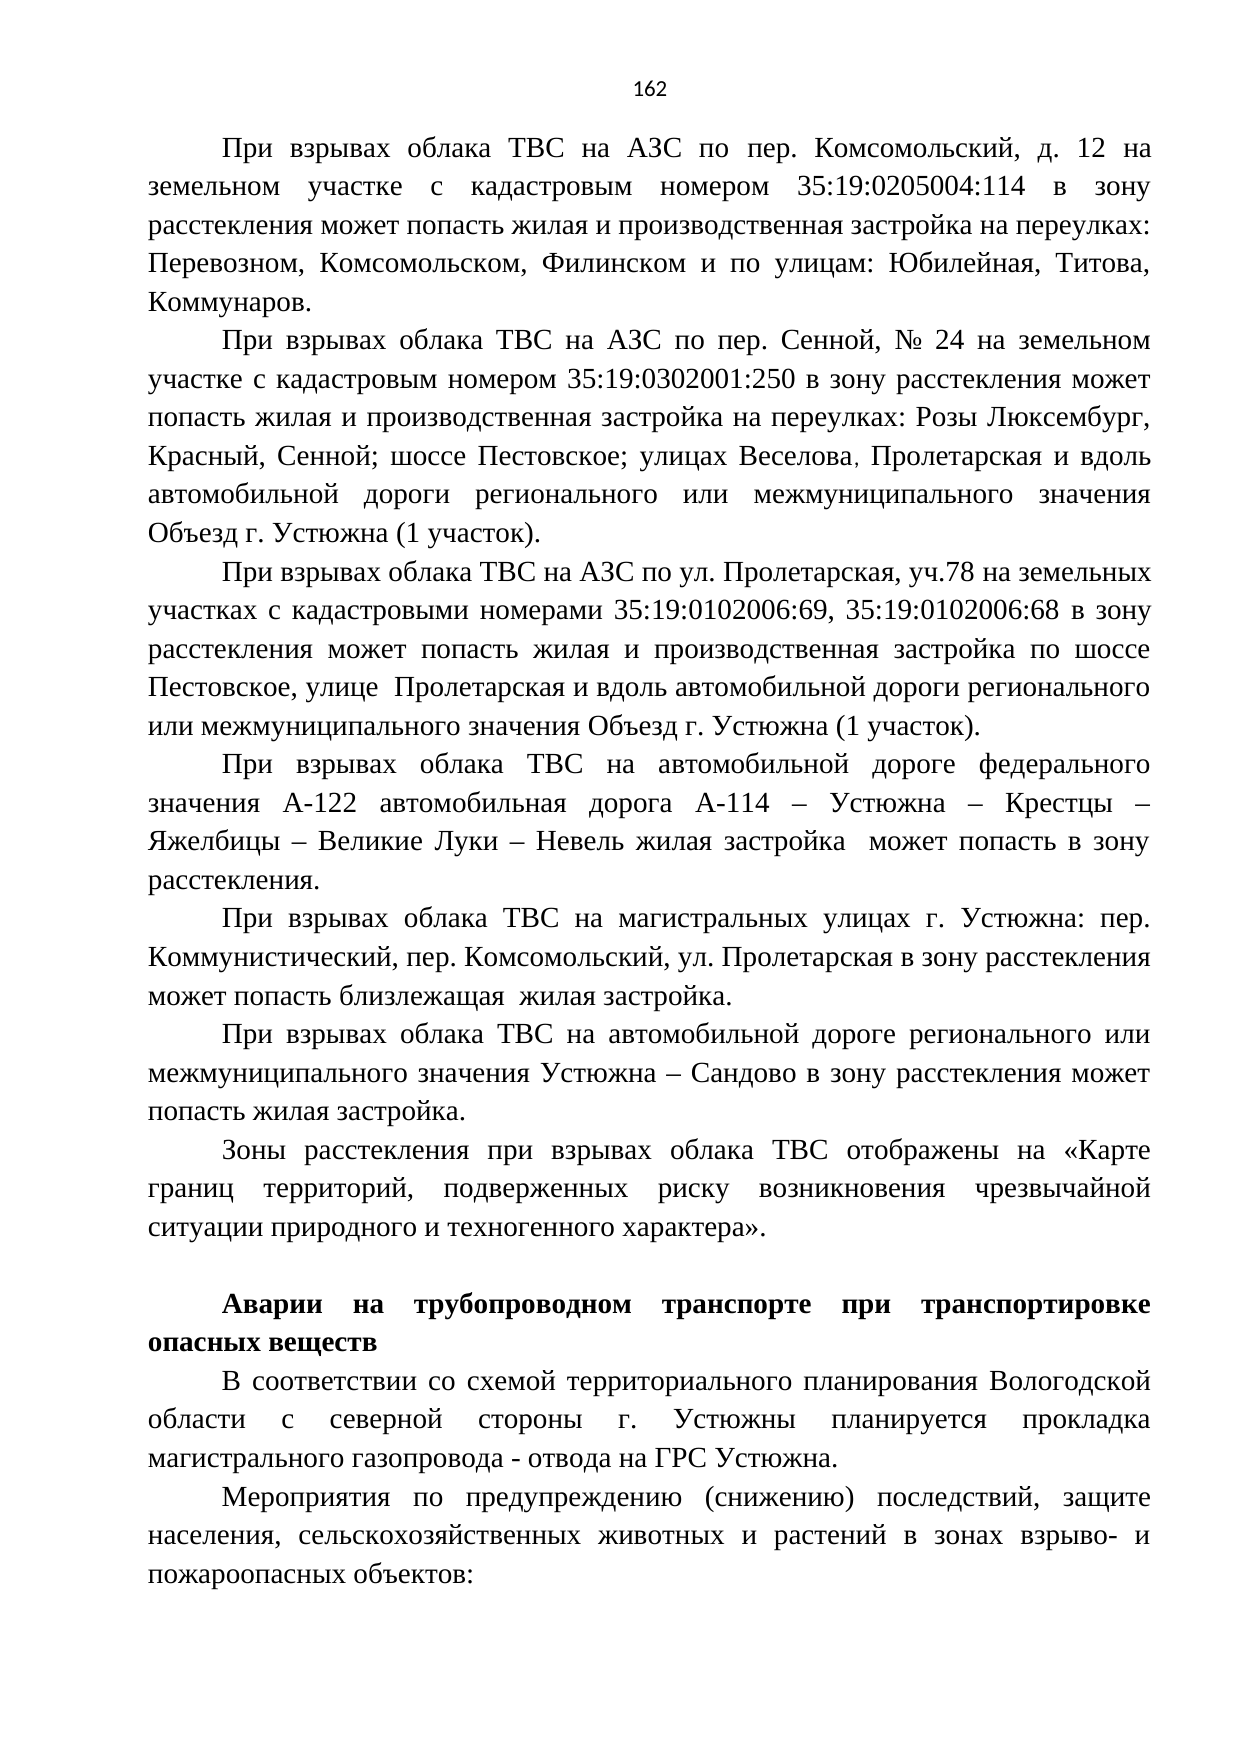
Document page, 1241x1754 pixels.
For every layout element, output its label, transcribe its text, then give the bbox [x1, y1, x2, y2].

text При взрывах облака ТВС на АЗС по пер. Комсомольский, д. 12 на земельном участке с кадастровым номером 35:19:0205004:114 в зону расстекления может попасть жилая и производственная застройка на переулках: Перевозном, Комсомольском, Филинском и по улицам: Юбилейная, Титова, Коммунаров. [148, 130, 1152, 317]
text При взрывах облака ТВС на магистральных улицах г. Устюжна: пер. Коммунистический, пер. Комсомольский, ул. Пролетарская в зону расстекления может попасть близлежащая жилая застройка. [148, 901, 1152, 1011]
text При взрывах облака ТВС на автомобильной дороге регионального или межмуниципального значения Устюжна – Сандово в зону расстекления может попасть жилая застройка. [148, 1016, 1152, 1127]
text Аварии на трубопроводном транспорте при транспортировке опасных веществ [148, 1286, 1152, 1358]
text При взрывах облака ТВС на АЗС по ул. Пролетарская, уч.78 на земельных участках с кадастровыми номерами 35:19:0102006:69, 35:19:0102006:68 в зону расстекления может попасть жилая и производственная застройка по шоссе Пестовское, улице Пролетарская и вдоль автомобильной дороги регионального или межмуниципального значения Объезд г. Устюжна (1 участок). [148, 554, 1152, 741]
text Зоны расстекления при взрывах облака ТВС отображены на «Карте границ территорий, подверженных риску возникновения чрезвычайной ситуации природного и техногенного характера». [148, 1132, 1152, 1242]
text Мероприятия по предупреждению (снижению) последствий, защите населения, сельскохозяйственных животных и растений в зонах взрыво- и пожароопасных объектов: [148, 1479, 1152, 1589]
text В соответствии со схемой территориального планирования Вологодской области с северной стороны г. Устюжны планируется прокладка магистрального газопровода - отвода на ГРС Устюжна. [148, 1363, 1152, 1474]
text При взрывах облака ТВС на автомобильной дороге федерального значения А-122 автомобильная дорога А-114 – Устюжна – Крестцы – Яжелбицы – Великие Луки – Невель жилая застройка может попасть в зону расстекления. [148, 746, 1152, 896]
text При взрывах облака ТВС на АЗС по пер. Сенной, № 24 на земельном участке с кадастровым номером 35:19:0302001:250 в зону расстекления может попасть жилая и производственная застройка на переулках: Розы Люксембург, Красный, Сенной; шоссе Пестовское; улицах Веселова, Пролетарская и вдоль автомобильной дороги регионального или межмуниципального значения Объезд г. Устюжна (1 участок). [148, 322, 1152, 549]
